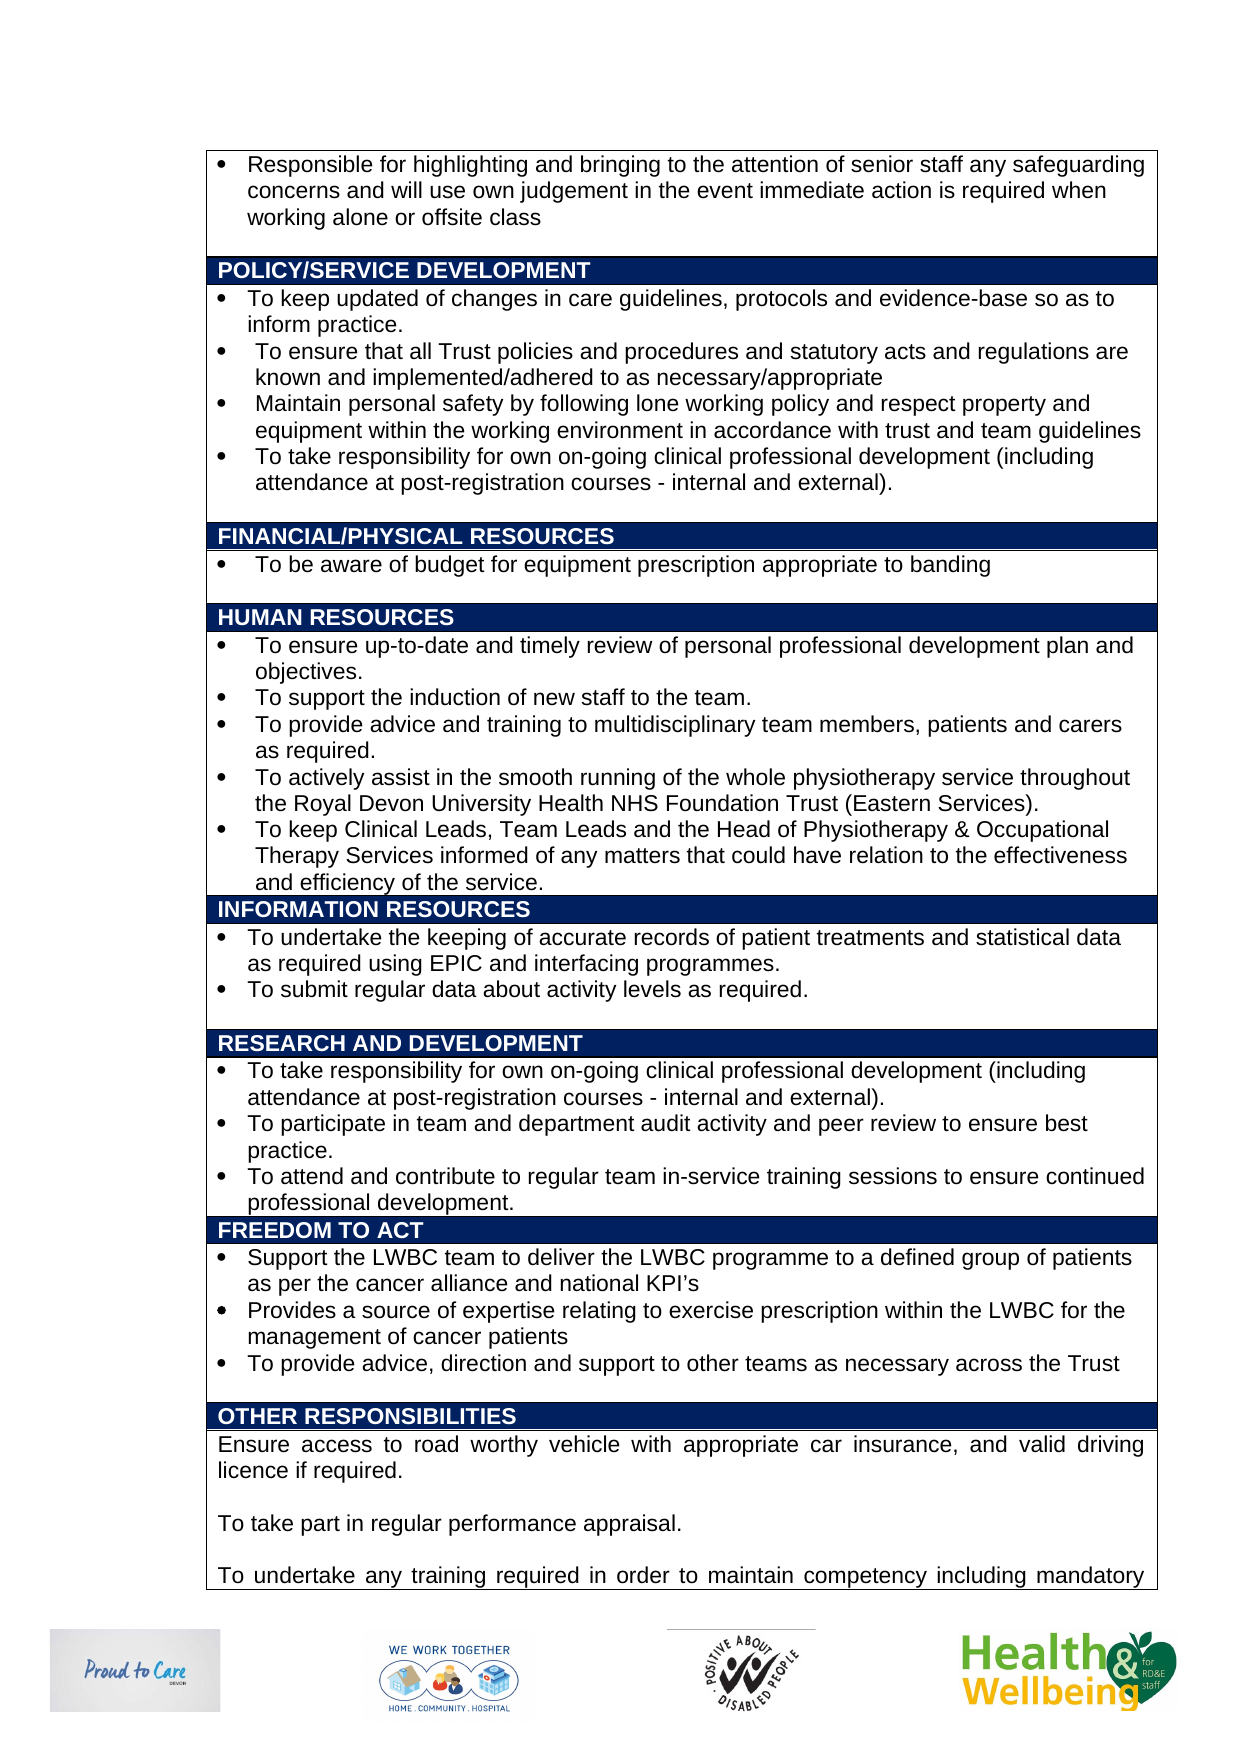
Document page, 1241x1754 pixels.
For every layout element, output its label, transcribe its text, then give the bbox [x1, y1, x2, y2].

table_cell To take responsibility for own on-going clinical professional development (including attendance at post-registration courses - internal and external). To participate in team and department audit activity and peer review to ensure best practice. To attend and contribute to regular team in-service training sessions to ensure continued professional development. [207, 1058, 1157, 1216]
table_cell To ensure up-to-date and timely review of personal professional development plan and objectives. To support the induction of new staff to the team. To provide advice and training to multidisciplinary team members, patients and carers as required. To actively assist in the smooth running of the whole physiotherapy service throughout the Royal Devon University Health NHS Foundation Trust (Eastern Services). To keep Clinical Leads, Team Leads and the Head of Physiotherapy & Occupational Therapy Services informed of any matters that could have relation to the effectiveness and efficiency of the service. [207, 632, 1157, 895]
picture [361, 1629, 534, 1724]
table_cell To undertake the keeping of accurate records of patient treatments and statistical data as required using EPIC and interfacing programmes. To submit regular data about activity levels as required. [207, 924, 1157, 1029]
table_cell OTHER RESPONSIBILITIES [207, 1403, 1157, 1429]
table_cell FINANCIAL/PHYSICAL RESOURCES [207, 523, 1157, 549]
picture [48, 1629, 221, 1711]
table_cell RESEARCH AND DEVELOPMENT [207, 1030, 1157, 1056]
table_cell HUMAN RESOURCES [207, 604, 1157, 631]
table_cell Support the LWBC team to deliver the LWBC programme to a defined group of patients as per the cancer alliance and national KPI’s Provides a source of expertise relating to exercise prescription within the LWBC for the management of cancer patients To provide advice, direction and support to other teams as necessary across the Trust [207, 1244, 1157, 1402]
table_cell FREEDOM TO ACT [207, 1217, 1157, 1243]
table_cell To keep updated of changes in care guidelines, protocols and evidence-base so as to inform practice. To ensure that all Trust policies and procedures and statutory acts and regulations are known and implemented/adhered to as necessary/appropriate Maintain personal safety by following lone working policy and respect property and equipment within the working environment in accordance with trust and team guidelines To take responsibility for own on-going clinical professional development (including attendance at post-registration courses - internal and external). [207, 285, 1157, 522]
table_cell INFORMATION RESOURCES [207, 896, 1157, 923]
table_cell POLICY/SERVICE DEVELOPMENT [207, 258, 1157, 284]
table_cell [207, 1431, 1157, 1589]
table_cell To be aware of budget for equipment prescription appropriate to banding [207, 551, 1157, 603]
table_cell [207, 151, 1157, 256]
picture [665, 1629, 816, 1714]
